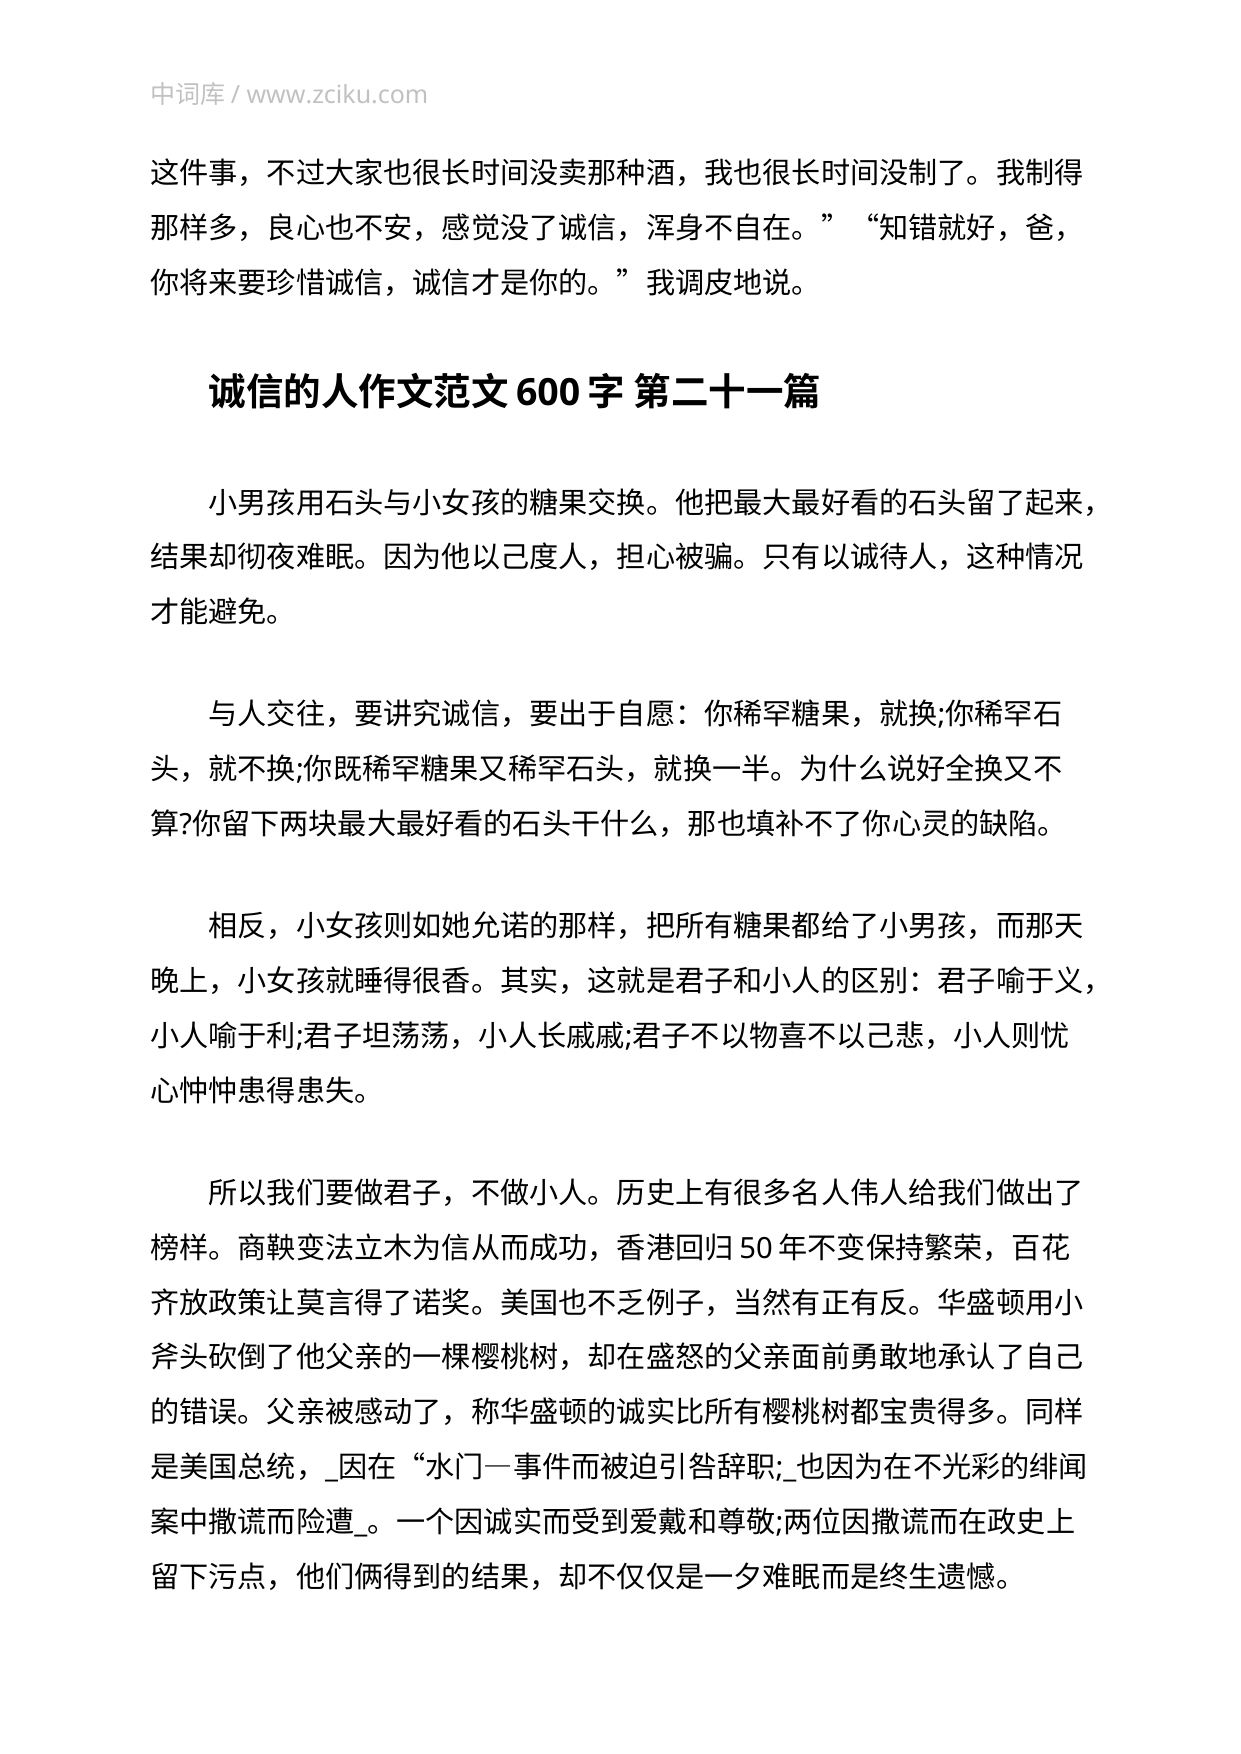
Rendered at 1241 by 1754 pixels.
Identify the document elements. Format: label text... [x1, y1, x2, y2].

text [150, 150, 1090, 302]
text 所以我们要做君子，不做小人。历史上有很多名人伟人给我们做出了榜样。商鞅变法立木为信从而成功，香港回归50年不变保持繁荣，百花齐放政策让莫言得了诺奖。美国也不乏例子，当然有正有反。华盛顿用小斧头砍倒了他父亲的一棵樱桃树，却在盛怒的父亲面前勇敢地承认了自己的错误。父亲被感动了，称华盛顿的诚实比所有樱桃树都宝贵得多。同样是美国总统，_因在“水门—事件而被迫引咎辞职;_也因为在不光彩的绯闻案中撒谎而险遭_。一个因诚实而受到爱戴和尊敬;两位因撒谎而在政史上留下污点，他们俩得到的结果，却不仅仅是一夕难眠而是终生遗憾。 [150, 1169, 1090, 1596]
text 相反，小女孩则如她允诺的那样，把所有糖果都给了小男孩，而那天晚上，小女孩就睡得很香。其实，这就是君子和小人的区别：君子喻于义，小人喻于利;君子坦荡荡，小人长戚戚;君子不以物喜不以己悲，小人则忧心忡忡患得患失。 [150, 903, 1090, 1110]
text 与人交往，要讲究诚信，要出于自愿：你稀罕糖果，就换;你稀罕石头，就不换;你既稀罕糖果又稀罕石头，就换一半。为什么说好全换又不算?你留下两块最大最好看的石头干什么，那也填补不了你心灵的缺陷。 [150, 691, 1090, 843]
text 诚信的人作文范文600字 第二十一篇 [150, 362, 1090, 416]
text 小男孩用石头与小女孩的糖果交换。他把最大最好看的石头留了起来，结果却彻夜难眠。因为他以己度人，担心被骗。只有以诚待人，这种情况才能避免。 [150, 479, 1090, 631]
